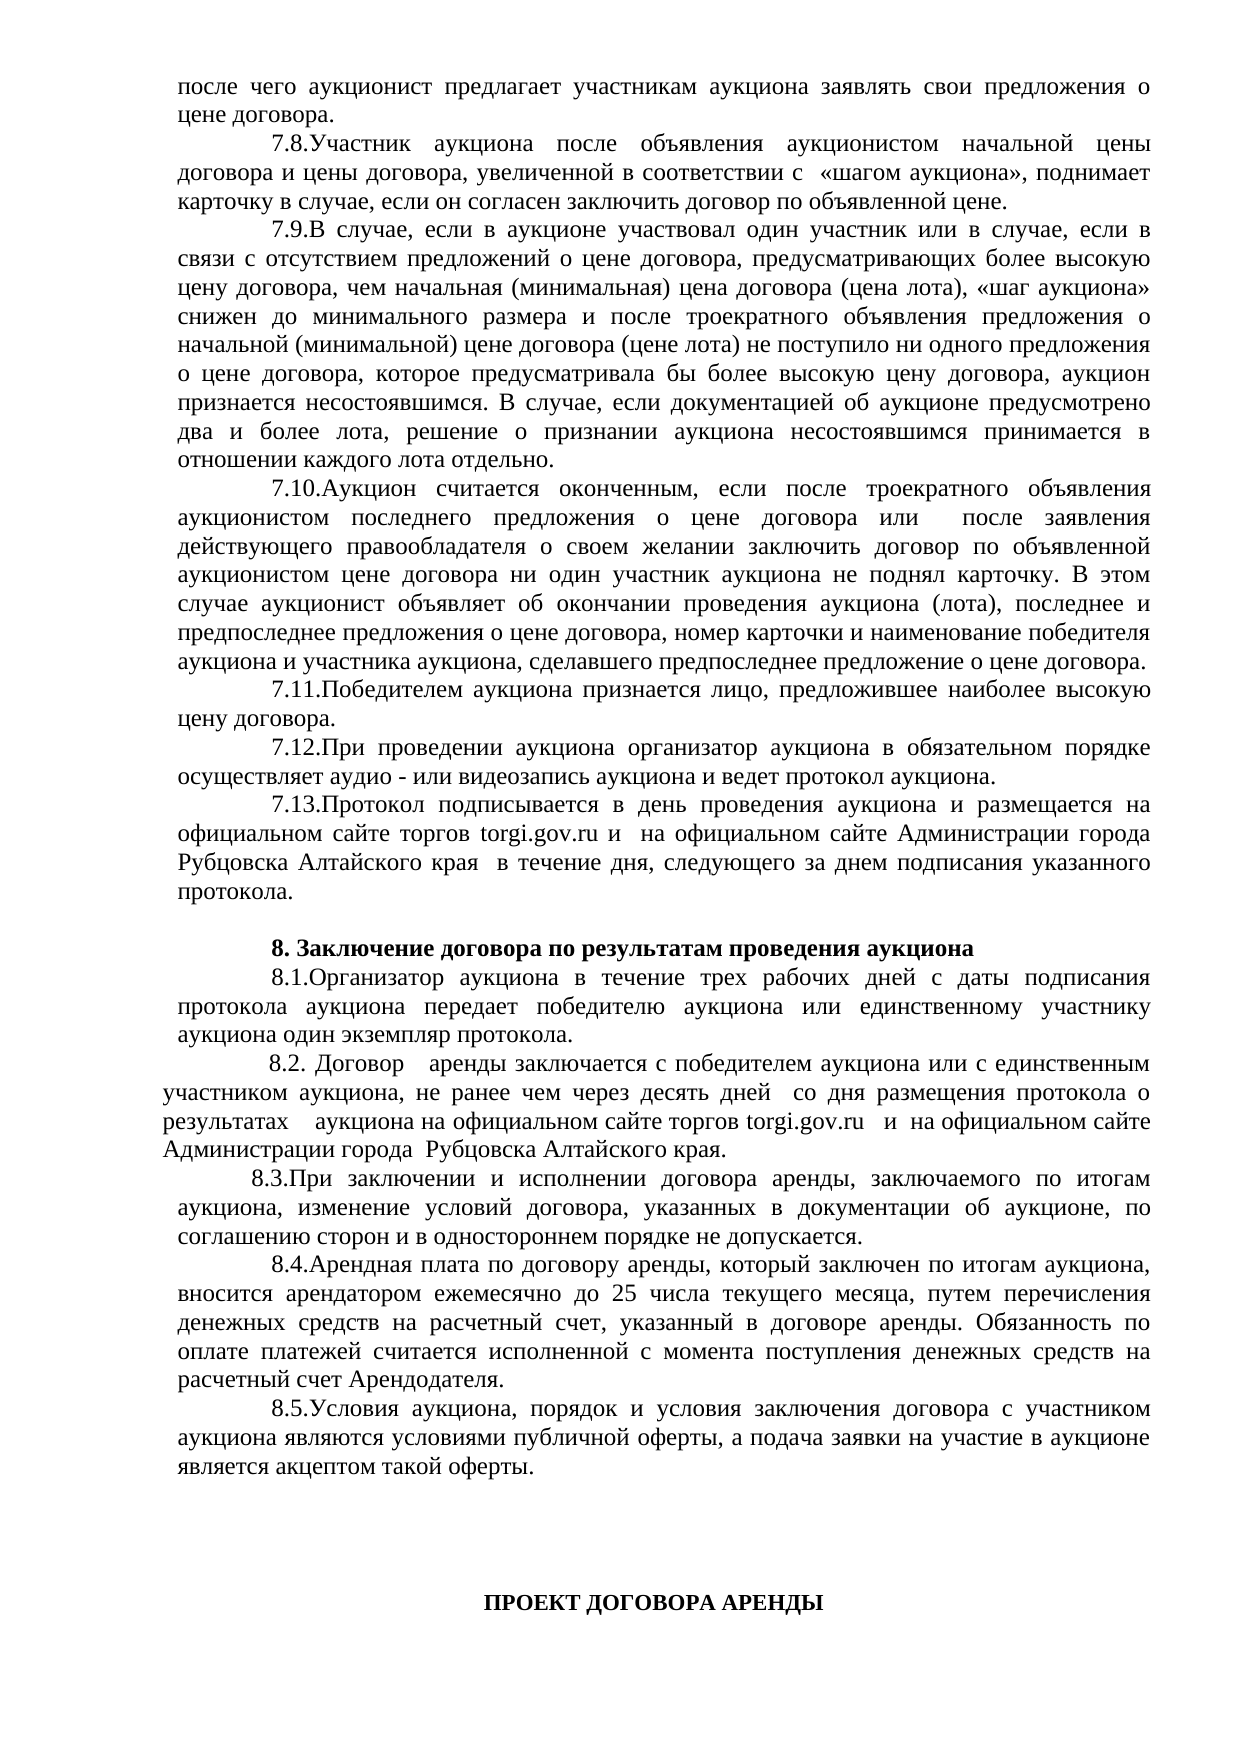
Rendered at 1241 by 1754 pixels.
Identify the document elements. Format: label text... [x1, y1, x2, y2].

text 7.12.При проведении аукциона организатор аукциона в обязательном порядке осуществляет аудио - или видеозапись аукциона и ведет протокол аукциона. [177, 732, 1152, 789]
text 8.2. Договор аренды заключается с победителем аукциона или с единственным участником аукциона, не ранее чем через десять дней со дня размещения протокола о результатах аукциона на официальном сайте торгов torgi.gov.ru и на официальном сайте Администрации города Рубцовска Алтайского края. [162, 1048, 1152, 1163]
text 8.3.При заключении и исполнении договора аренды, заключаемого по итогам аукциона, изменение условий договора, указанных в документации об аукционе, по соглашению сторон и в одностороннем порядке не допускается. [177, 1163, 1152, 1249]
text 7.8.Участник аукциона после объявления аукционистом начальной цены договора и цены договора, увеличенной в соответствии с «шагом аукциона», поднимает карточку в случае, если он согласен заключить договор по объявленной цене. [177, 128, 1152, 214]
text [177, 71, 1152, 128]
text 7.13.Протокол подписывается в день проведения аукциона и размещается на официальном сайте торгов torgi.gov.ru и на официальном сайте Администрации города Рубцовска Алтайского края в течение дня, следующего за днем подписания указанного протокола. [177, 789, 1152, 904]
text 8.1.Организатор аукциона в течение трех рабочих дней с даты подписания протокола аукциона передает победителю аукциона или единственному участнику аукциона один экземпляр протокола. [177, 962, 1152, 1048]
text 8.5.Условия аукциона, порядок и условия заключения договора с участником аукциона являются условиями публичной оферты, а подача заявки на участие в аукционе является акцептом такой оферты. [177, 1393, 1152, 1479]
text 8.4.Арендная плата по договору аренды, который заключен по итогам аукциона, вносится арендатором ежемесячно до 25 числа текущего месяца, путем перечисления денежных средств на расчетный счет, указанный в договоре аренды. Обязанность по оплате платежей считается исполненной с момента поступления денежных средств на расчетный счет Арендодателя. [177, 1249, 1152, 1393]
text 7.11.Победителем аукциона признается лицо, предложившее наиболее высокую цену договора. [177, 674, 1152, 732]
text 8. Заключение договора по результатам проведения аукциона [177, 933, 1152, 962]
text 7.9.В случае, если в аукционе участвовал один участник или в случае, если в связи с отсутствием предложений о цене договора, предусматривающих более высокую цену договора, чем начальная (минимальная) цена договора (цена лота), «шаг аукциона» снижен до минимального размера и после троекратного объявления предложения о начальной (минимальной) цене договора (цене лота) не поступило ни одного предложения о цене договора, которое предусматривала бы более высокую цену договора, аукцион признается несостоявшимся. В случае, если документацией об аукционе предусмотрено два и более лота, решение о признании аукциона несостоявшимся принимается в отношении каждого лота отдельно. [177, 214, 1152, 473]
text ПРОЕКТ ДОГОВОРА АРЕНДЫ [177, 1588, 1152, 1615]
text 7.10.Аукцион считается оконченным, если после троекратного объявления аукционистом последнего предложения о цене договора или после заявления действующего правообладателя о своем желании заключить договор по объявленной аукционистом цене договора ни один участник аукциона не поднял карточку. В этом случае аукционист объявляет об окончании проведения аукциона (лота), последнее и предпоследнее предложения о цене договора, номер карточки и наименование победителя аукциона и участника аукциона, сделавшего предпоследнее предложение о цене договора. [177, 473, 1152, 674]
